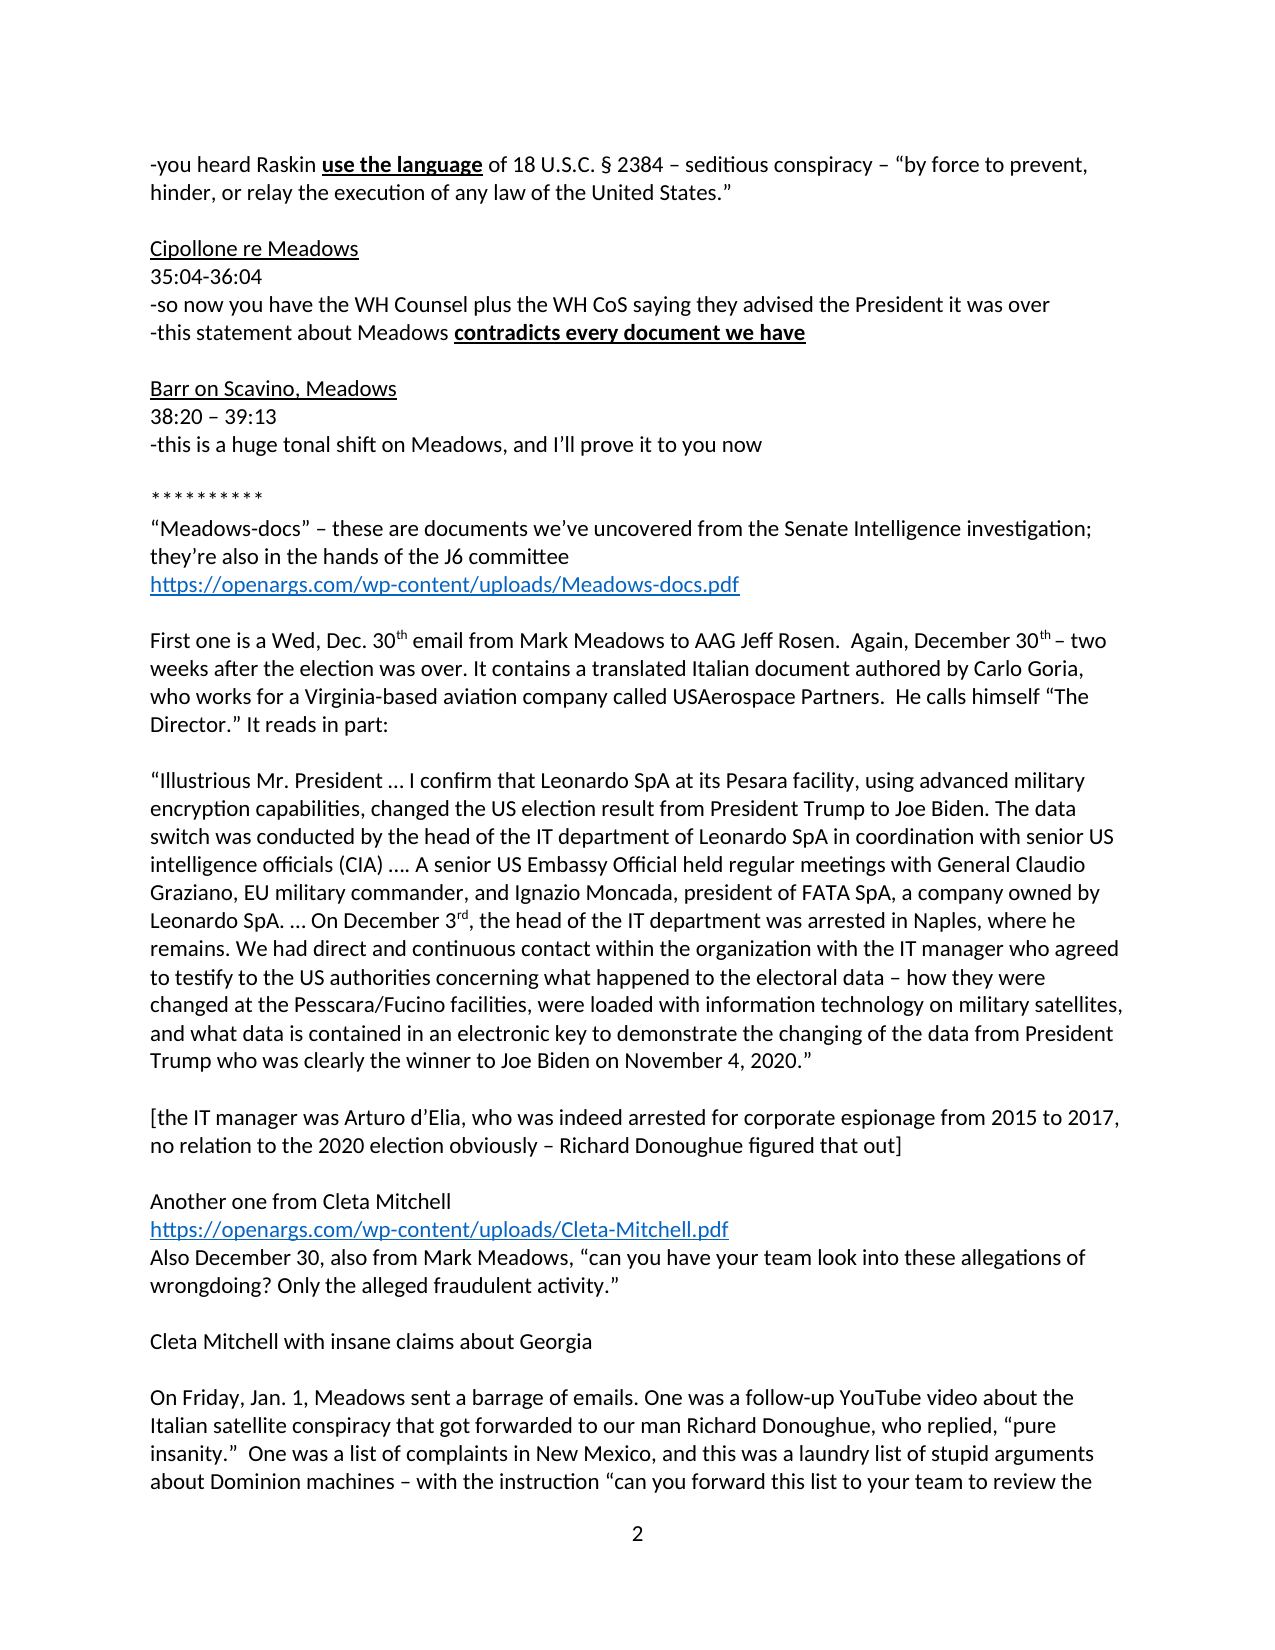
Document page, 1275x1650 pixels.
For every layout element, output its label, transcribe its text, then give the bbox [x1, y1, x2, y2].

text 35:04-36:04 [150, 262, 1125, 290]
text First one is a Wed, Dec. 30th email from Mark Meadows to AAG Jeff Rosen. Again, December 30th – two weeks after the election was over. It contains a translated Italian document authored by Carlo Goria, who works for a Virginia-based aviation company called USAerospace Partners. He calls himself “The Director.” It reads in part: [150, 626, 1125, 738]
text Cipollone re Meadows [150, 234, 1125, 262]
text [150, 1383, 1125, 1495]
text “Illustrious Mr. President … I confirm that Leonardo SpA at its Pesara facility, using advanced military encryption capabilities, changed the US election result from President Trump to Joe Biden. The data switch was conducted by the head of the IT department of Leonardo SpA in coordination with senior US intelligence officials (CIA) …. A senior US Embassy Official held regular meetings with General Claudio Graziano, EU military commander, and Ignazio Moncada, president of FATA SpA, a company owned by Leonardo SpA. … On December 3rd, the head of the IT department was arrested in Naples, where he remains. We had direct and continuous contact within the organization with the IT manager who agreed to testify to the US authorities concerning what happened to the electoral data – how they were changed at the Pesscara/Fucino facilities, were loaded with information technology on military satellites, and what data is contained in an electronic key to demonstrate the changing of the data from President Trump who was clearly the winner to Joe Biden on November 4, 2020.” [150, 766, 1125, 1075]
text https://openargs.com/wp-content/uploads/Meadows-docs.pdf [150, 570, 1125, 598]
text -so now you have the WH Counsel plus the WH CoS saying they advised the President it was over [150, 290, 1125, 318]
text -this is a huge tonal shift on Meadows, and I’ll prove it to you now [150, 430, 1125, 458]
text 38:20 – 39:13 [150, 402, 1125, 430]
text -you heard Raskin use the language of 18 U.S.C. § 2384 – seditious conspiracy – “by force to prevent, hinder, or relay the execution of any law of the United States.” [150, 150, 1125, 206]
text ********** [150, 486, 1125, 514]
text Also December 30, also from Mark Meadows, “can you have your team look into these allegations of wrongdoing? Only the alleged fraudulent activity.” [150, 1243, 1125, 1299]
text Another one from Cleta Mitchell [150, 1187, 1125, 1215]
text Cleta Mitchell with insane claims about Georgia [150, 1327, 1125, 1355]
text Barr on Scavino, Meadows [150, 374, 1125, 402]
text https://openargs.com/wp-content/uploads/Cleta-Mitchell.pdf [150, 1215, 1125, 1243]
text [the IT manager was Arturo d’Elia, who was indeed arrested for corporate espionage from 2015 to 2017, no relation to the 2020 election obviously – Richard Donoughue figured that out] [150, 1103, 1125, 1159]
text “Meadows-docs” – these are documents we’ve uncovered from the Senate Intelligence investigation; they’re also in the hands of the J6 committee [150, 514, 1125, 570]
text -this statement about Meadows contradicts every document we have [150, 318, 1125, 346]
